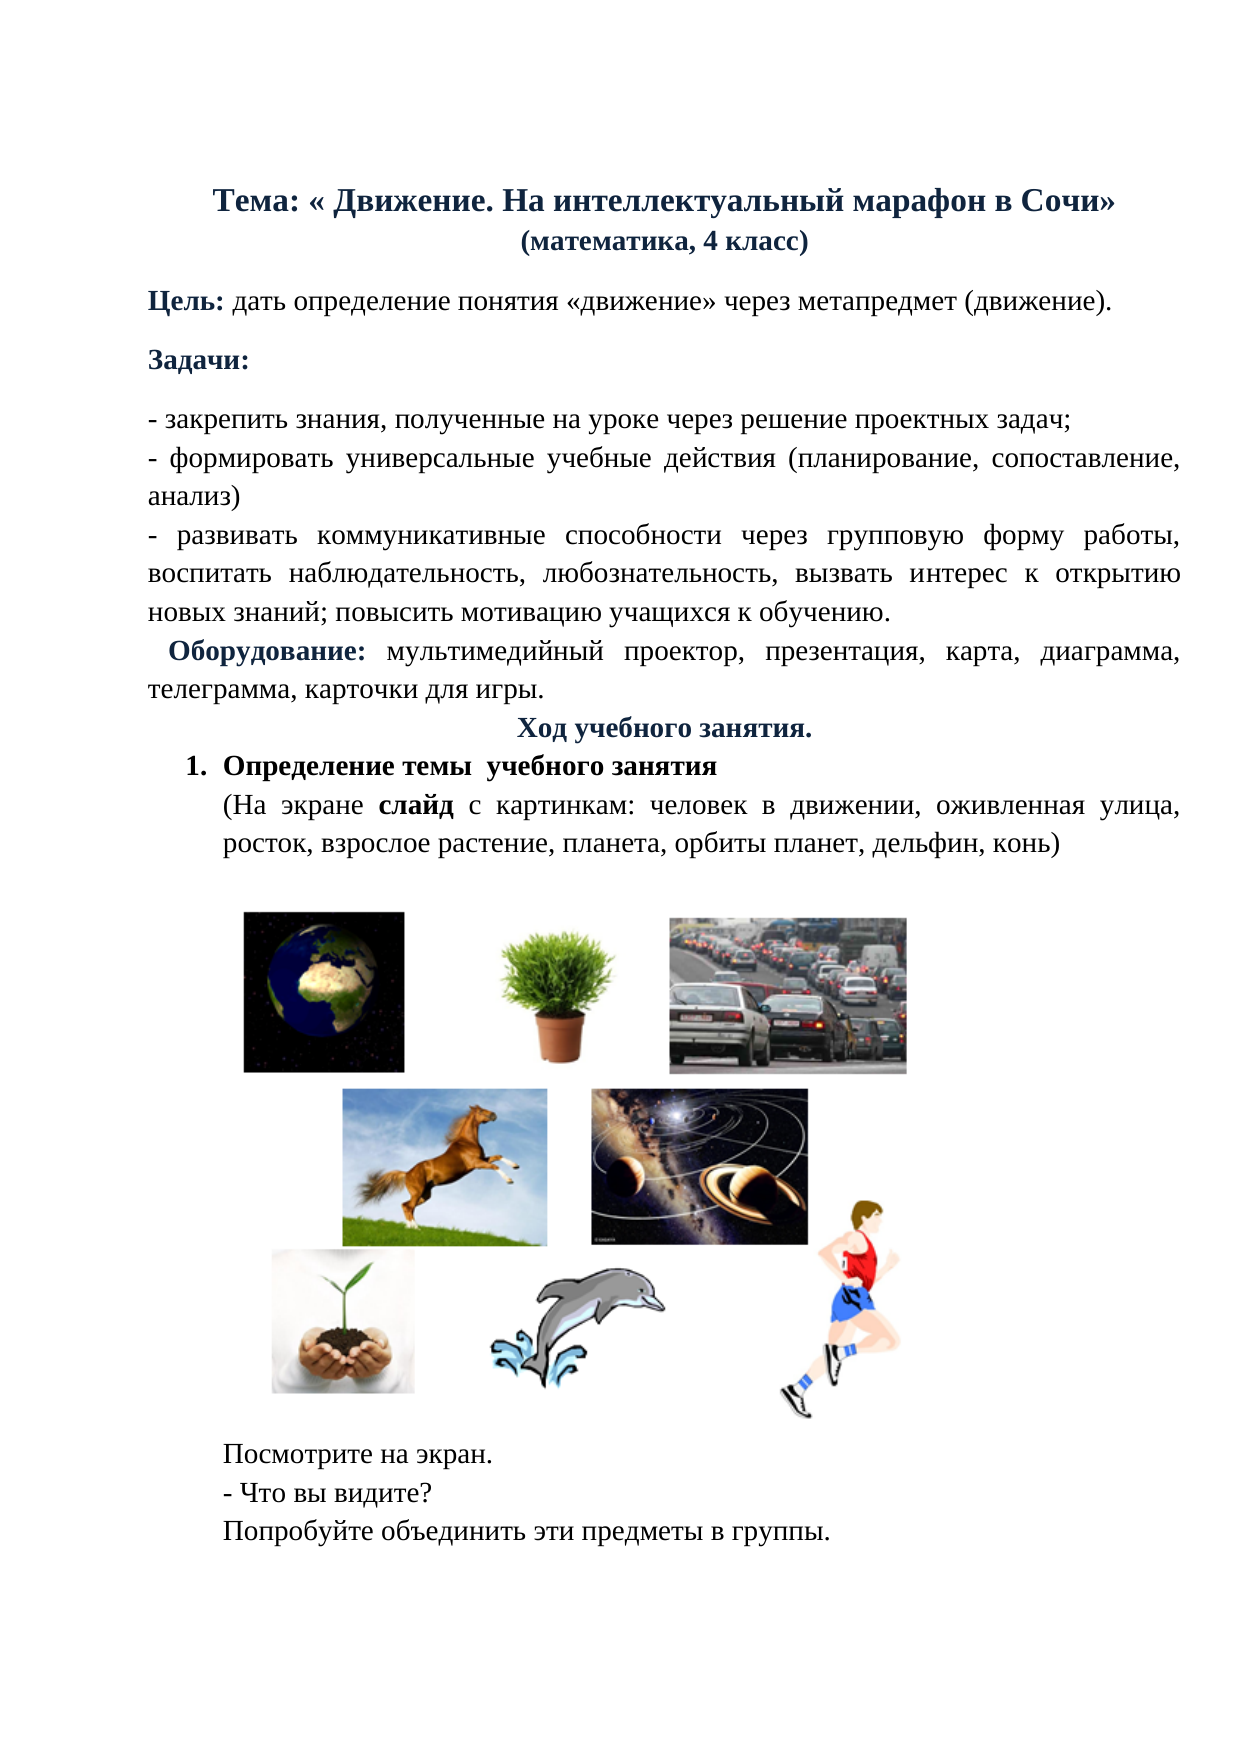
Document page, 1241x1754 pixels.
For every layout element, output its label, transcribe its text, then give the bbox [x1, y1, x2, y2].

text Оборудование: мультимедийный проектор, презентация, карта, диаграмма, телеграмма, карточки для игры. [148, 633, 1181, 705]
list Посмотрите на экран. [223, 1436, 1181, 1470]
list Определение темы учебного занятия [185, 748, 1181, 782]
text - закрепить знания, полученные на уроке через решение проектных задач; [148, 401, 1181, 435]
picture [222, 902, 929, 1432]
text Цель: дать определение понятия «движение» через метапредмет (движение). [148, 283, 1181, 316]
list (На экране слайд с картинкам: человек в движении, оживленная улица, росток, взрослое растение, планета, орбиты планет, дельфин, конь) [223, 787, 1181, 859]
text Задачи: [148, 342, 1181, 376]
text Тема: « Движение. На интеллектуальный марафон в Сочи» (математика, 4 класс) [148, 180, 1181, 257]
text Ход учебного занятия. [148, 710, 1181, 743]
text - развивать коммуникативные способности через групповую форму работы, воспитать наблюдательность, любознательность, вызвать интерес к открытию новых знаний; повысить мотивацию учащихся к обучению. [148, 517, 1181, 628]
text - формировать универсальные учебные действия (планирование, сопоставление, анализ) [148, 440, 1181, 512]
list Попробуйте объединить эти предметы в группы. [223, 1513, 1181, 1547]
list - Что вы видите? [223, 1475, 1181, 1508]
